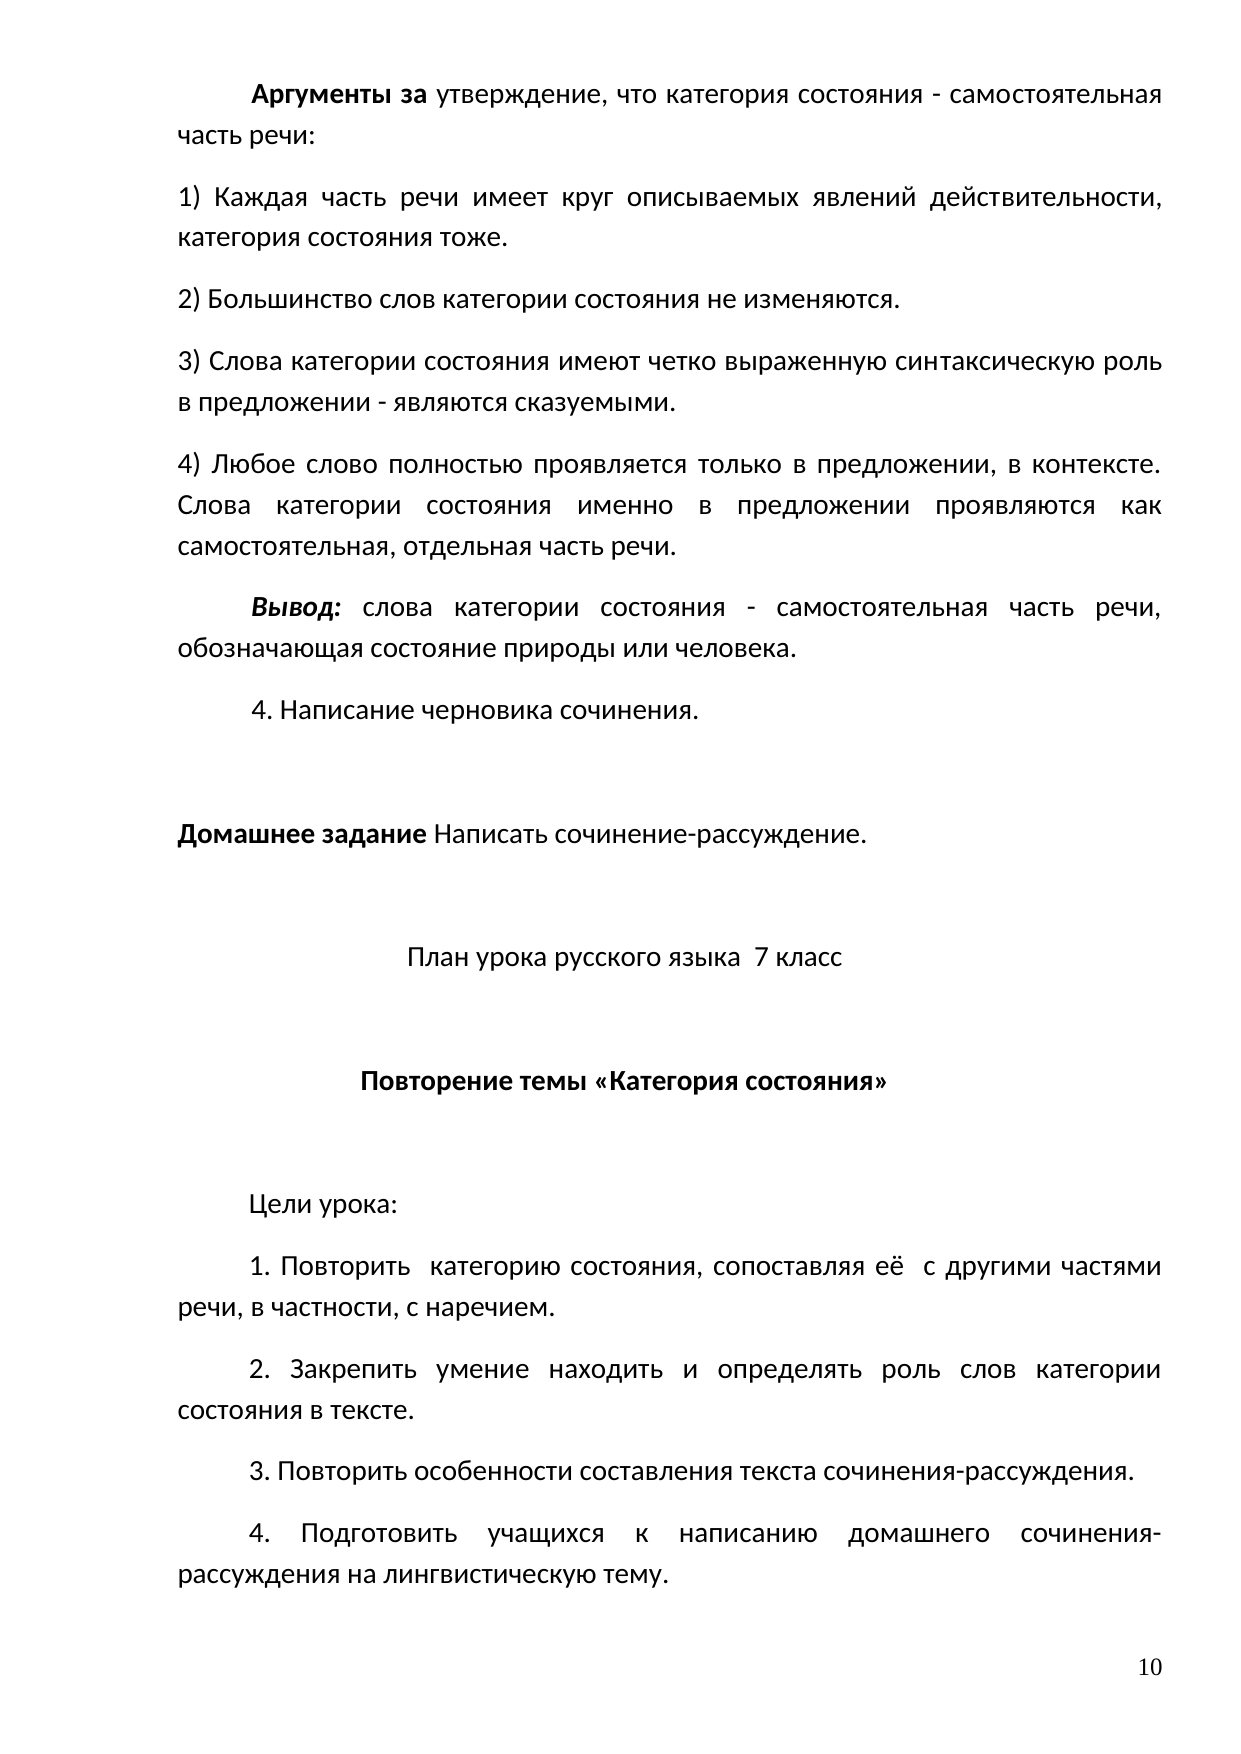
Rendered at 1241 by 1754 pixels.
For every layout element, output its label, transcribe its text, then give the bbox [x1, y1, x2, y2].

text 4) Любое слово полностью проявляется только в предложении, в контексте. Слова категории состояния именно в предложении проявляются как самостоятельная, отдельная часть речи. [177, 445, 1162, 562]
text 4. Написание черновика сочинения. [177, 691, 1162, 727]
text План урока русского языка 7 класс [177, 938, 1162, 974]
text Повторение темы «Категория состояния» [177, 1062, 1162, 1097]
text Домашнее задание Написать сочинение-рассуждение. [177, 815, 1162, 850]
text 3. Повторить особенности составления текста сочинения-рассуждения. [177, 1452, 1162, 1488]
text 1. Повторить категорию состояния, сопоставляя её с другими частями речи, в частности, с наречием. [177, 1247, 1162, 1324]
text 2) Большинство слов категории состояния не изменяются. [177, 280, 1162, 316]
text 3) Слова категории состояния имеют четко выраженную синтаксическую роль в предложении - являются сказуемыми. [177, 342, 1162, 419]
text 1) Каждая часть речи имеет круг описываемых явлений действительности, категория состояния тоже. [177, 178, 1162, 254]
text 2. Закрепить умение находить и определять роль слов категории состояния в тексте. [177, 1350, 1162, 1426]
text 4. Подготовить учащихся к написанию домашнего сочинения-рассуждения на лингвистическую тему. [177, 1514, 1162, 1591]
text Цели урока: [177, 1185, 1162, 1221]
text Вывод: слова категории состояния - самостоятельная часть речи, обозначающая состояние природы или человека. [177, 588, 1162, 665]
text Аргументы за утверждение, что категория состояния - самостоятельная часть речи: [177, 75, 1162, 151]
